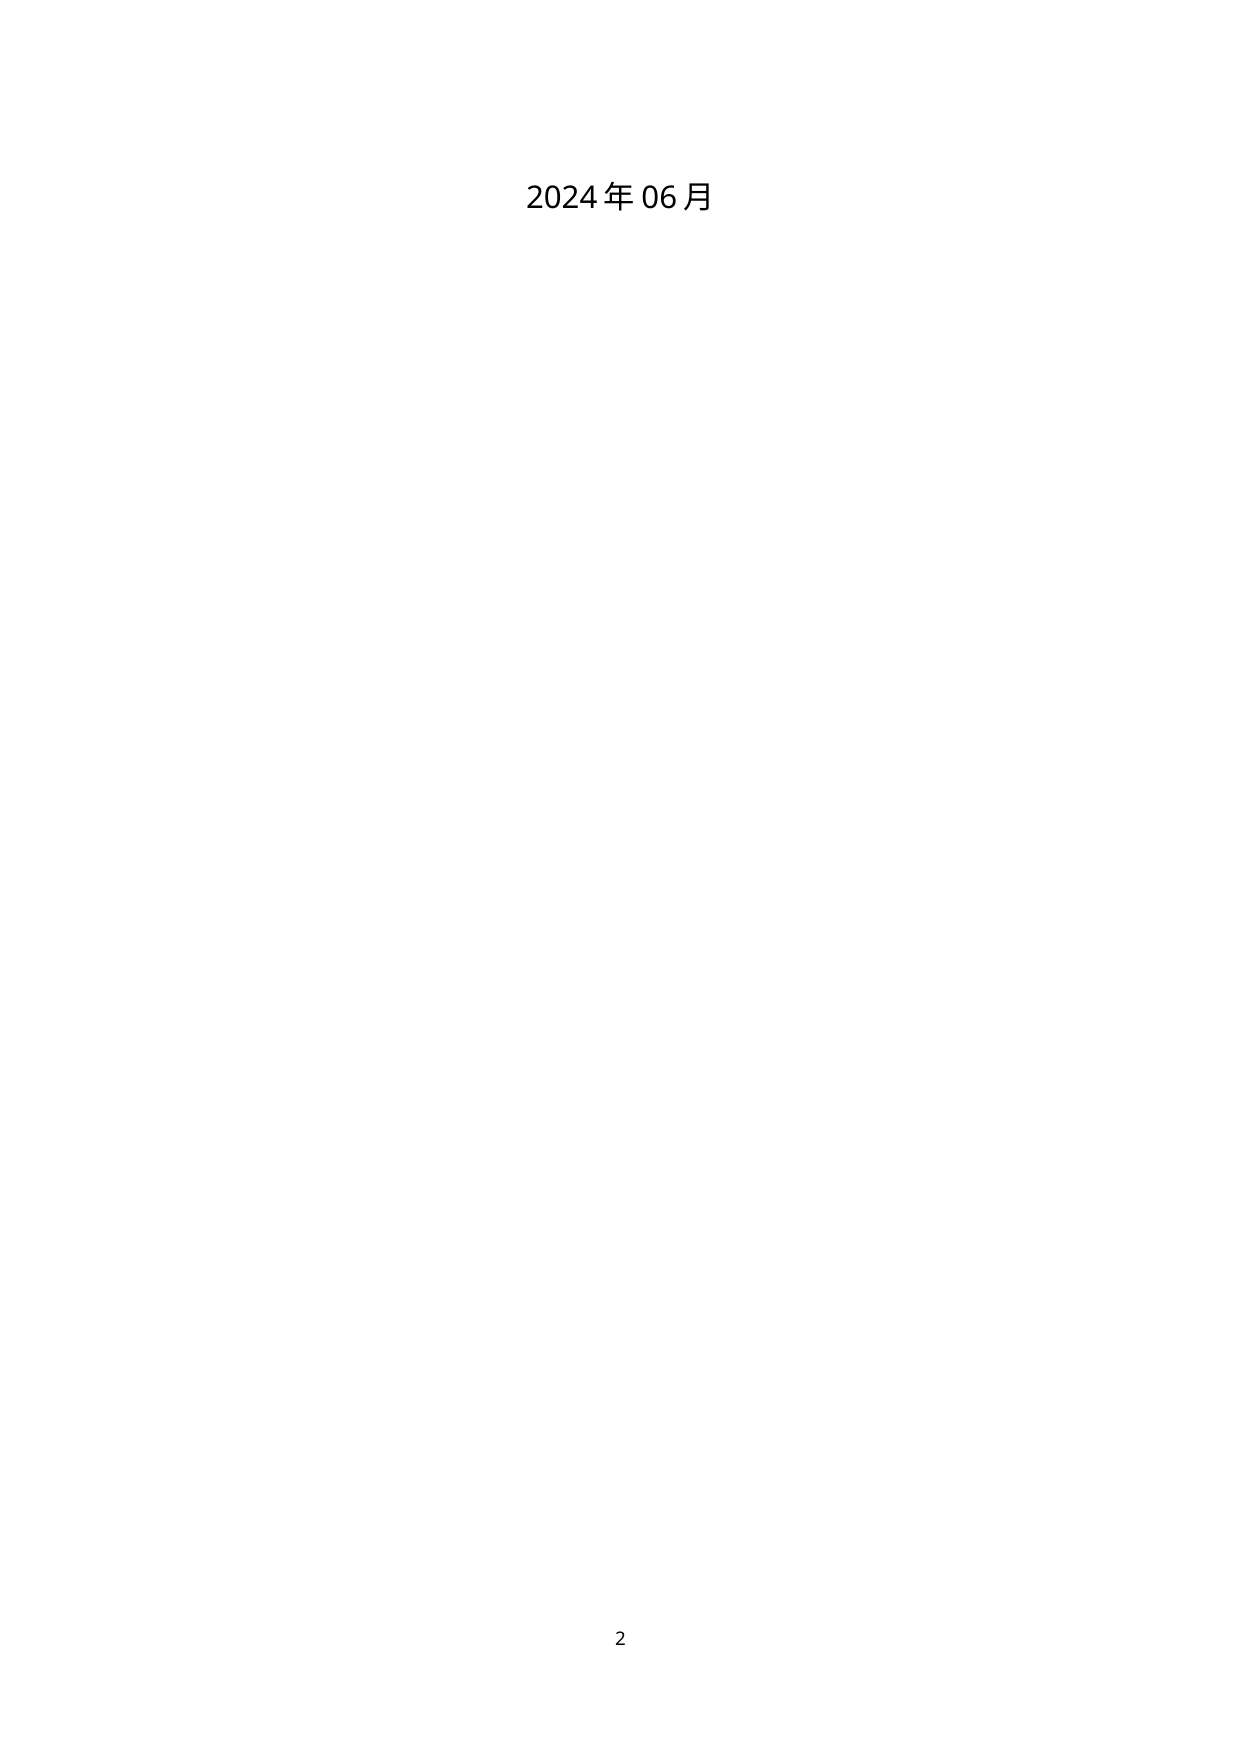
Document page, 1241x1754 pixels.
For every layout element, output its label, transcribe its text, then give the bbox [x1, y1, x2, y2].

text 2024年06月 [187, 162, 1053, 227]
